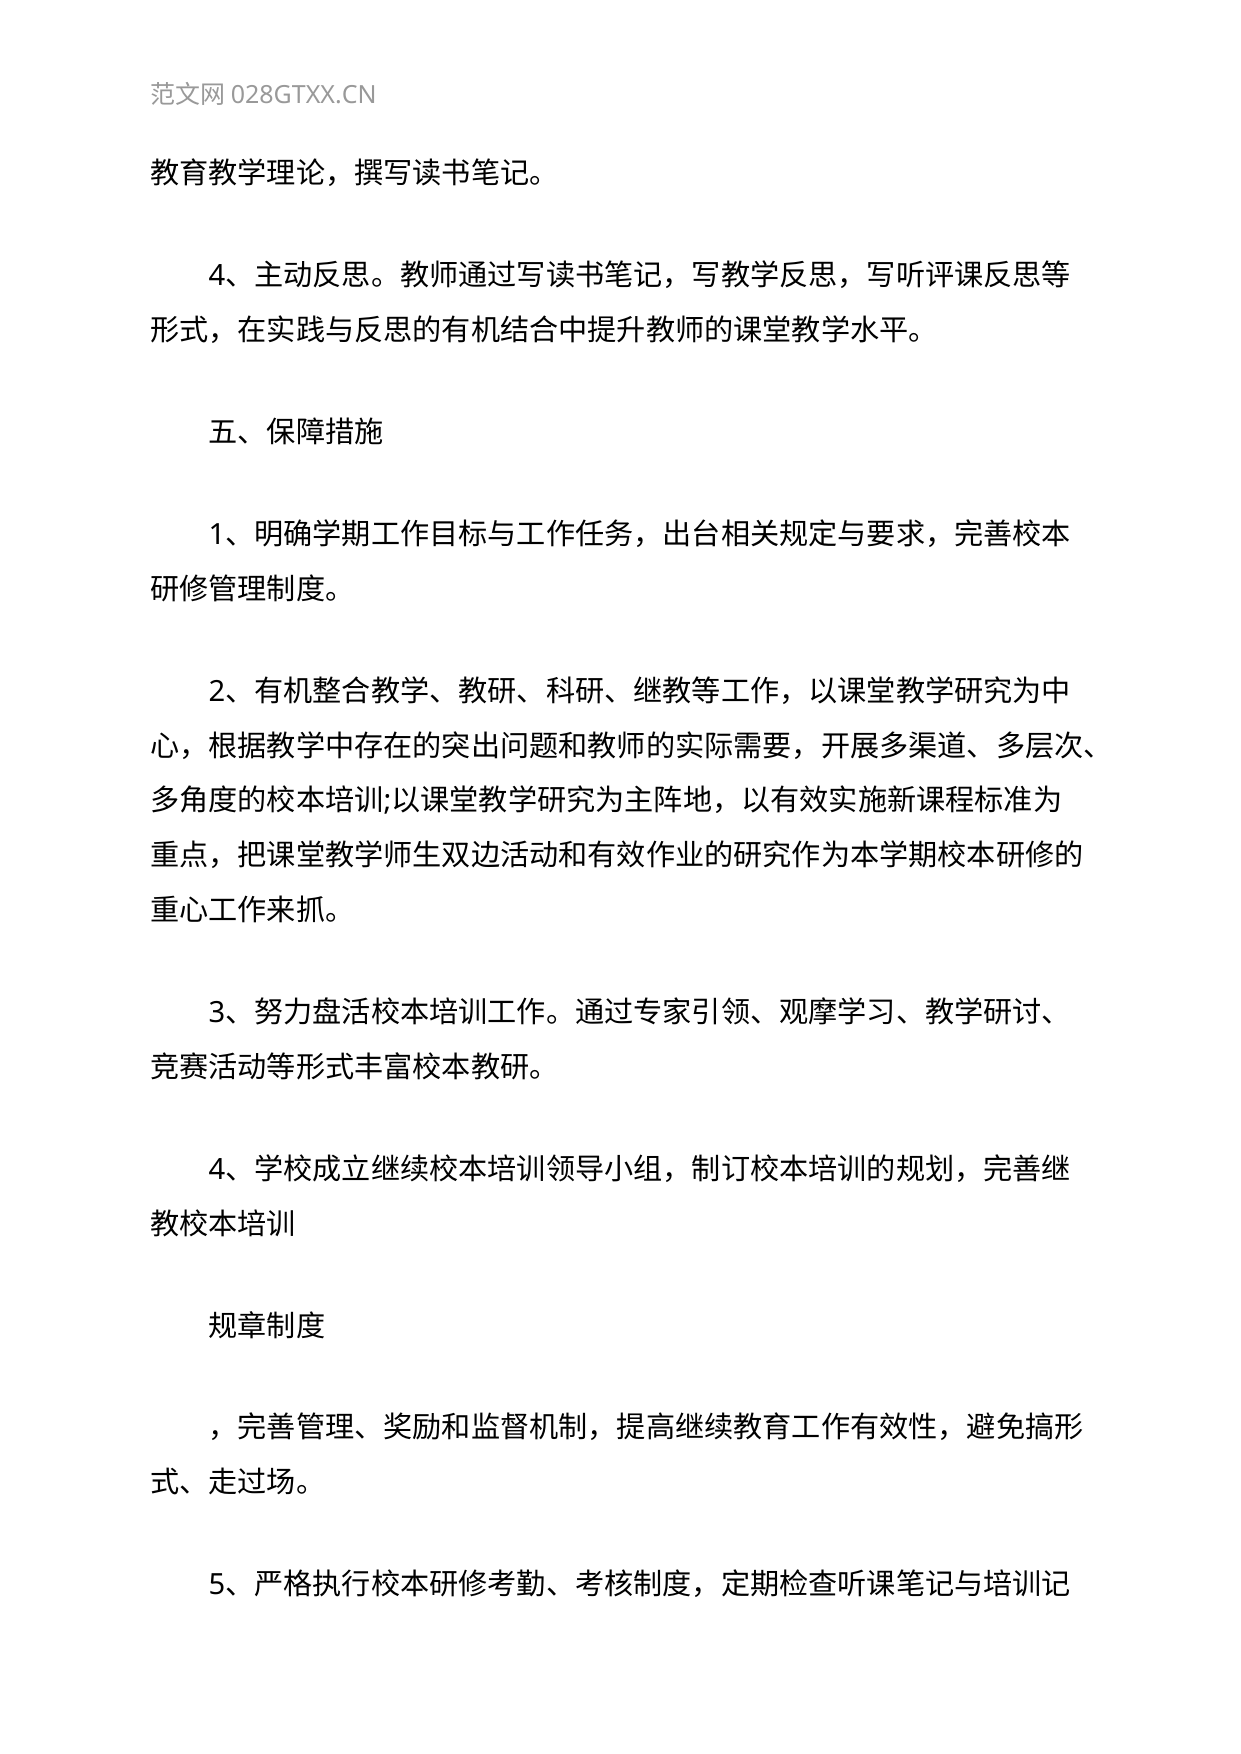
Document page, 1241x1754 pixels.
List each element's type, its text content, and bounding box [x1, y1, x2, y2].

text 2、有机整合教学、教研、科研、继教等工作，以课堂教学研究为中心，根据教学中存在的突出问题和教师的实际需要，开展多渠道、多层次、多角度的校本培训;以课堂教学研究为主阵地，以有效实施新课程标准为重点，把课堂教学师生双边活动和有效作业的研究作为本学期校本研修的重心工作来抓。 [150, 667, 1090, 929]
text 规章制度 [150, 1302, 1090, 1344]
text 1、明确学期工作目标与工作任务，出台相关规定与要求，完善校本研修管理制度。 [150, 510, 1090, 608]
text ，完善管理、奖励和监督机制，提高继续教育工作有效性，避免搞形式、走过场。 [150, 1404, 1090, 1501]
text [150, 1561, 1090, 1603]
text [150, 150, 1090, 192]
text 3、努力盘活校本培训工作。通过专家引领、观摩学习、教学研讨、竞赛活动等形式丰富校本教研。 [150, 989, 1090, 1086]
text 4、学校成立继续校本培训领导小组，制订校本培训的规划，完善继教校本培训 [150, 1145, 1090, 1243]
text 五、保障措施 [150, 408, 1090, 451]
text 4、主动反思。教师通过写读书笔记，写教学反思，写听评课反思等形式，在实践与反思的有机结合中提升教师的课堂教学水平。 [150, 252, 1090, 349]
